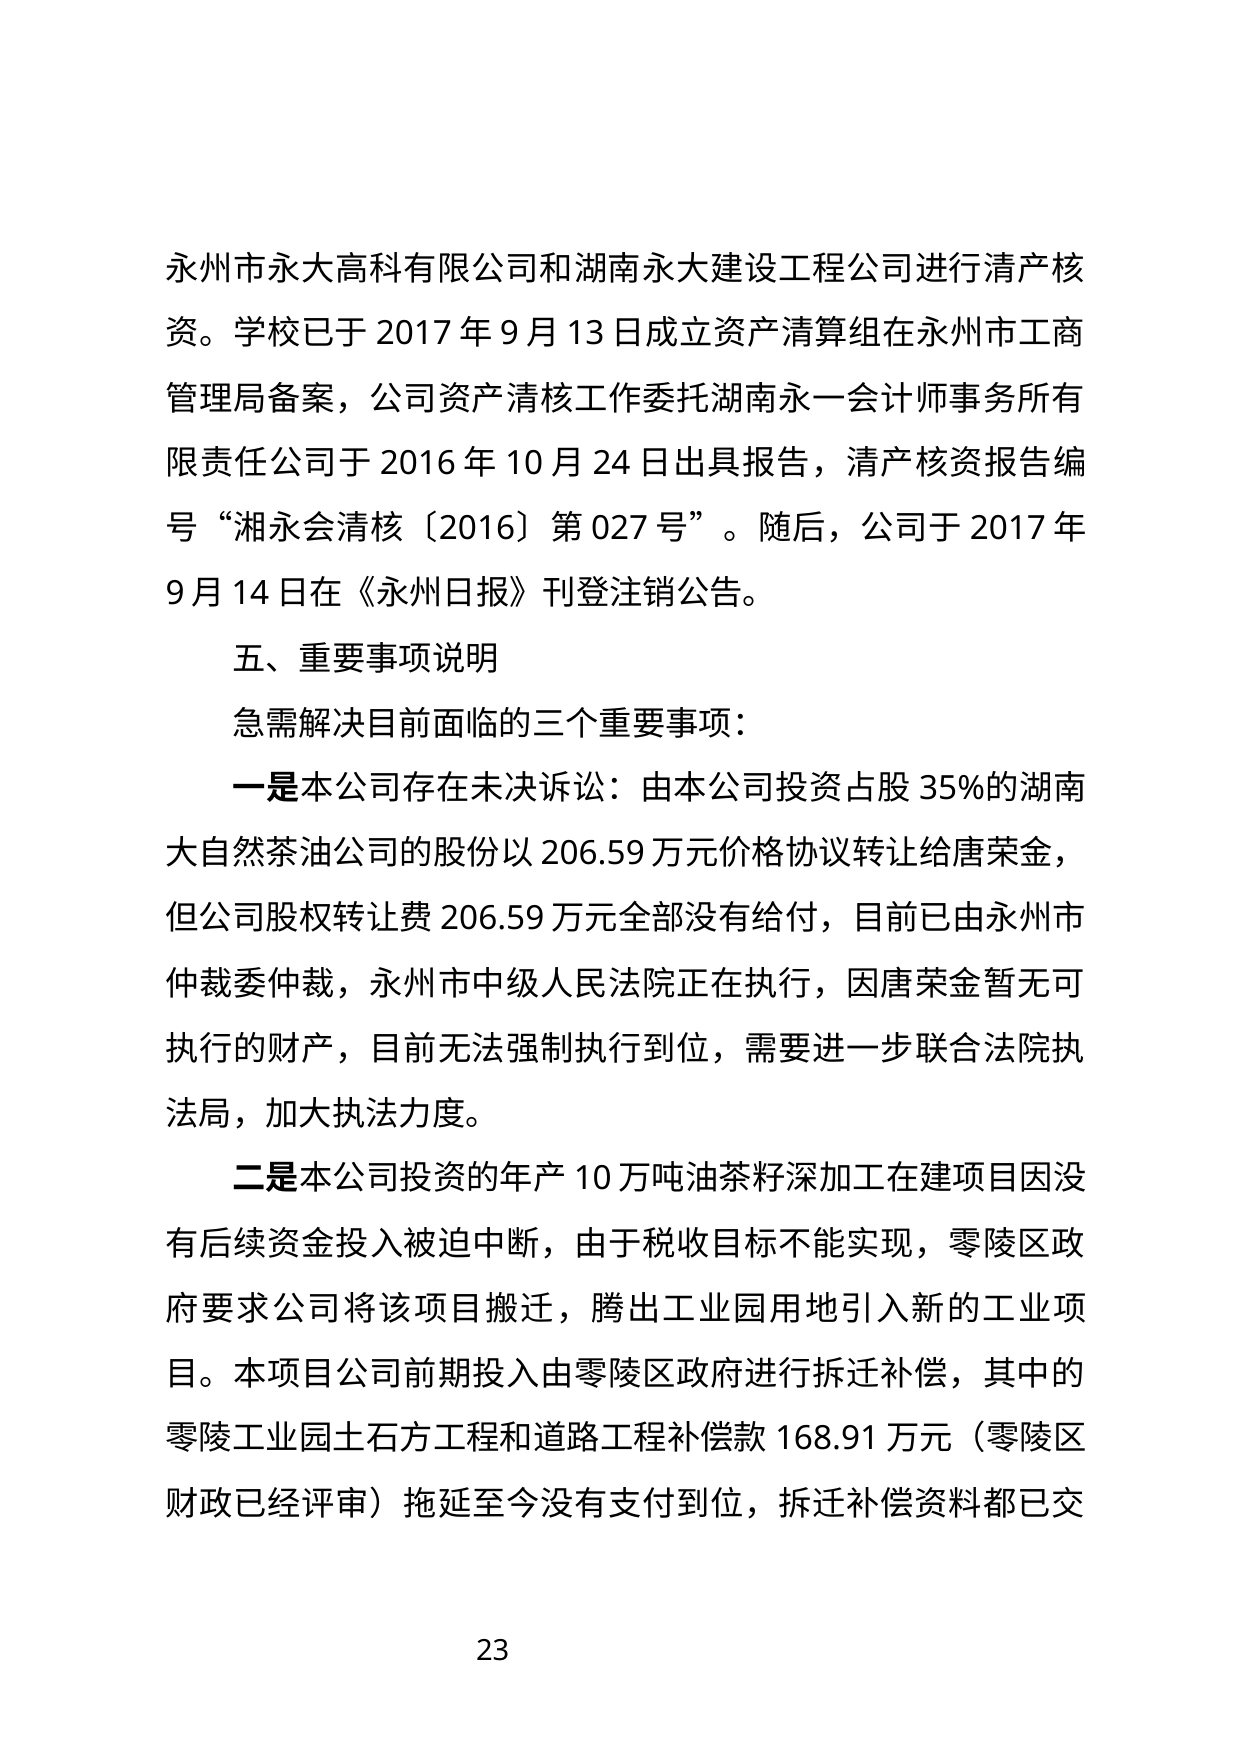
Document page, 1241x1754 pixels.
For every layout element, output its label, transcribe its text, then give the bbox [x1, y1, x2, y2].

text 一是本公司存在未决诉讼：由本公司投资占股35%的湖南大自然茶油公司的股份以206.59万元价格协议转让给唐荣金，但公司股权转让费206.59万元全部没有给付，目前已由永州市仲裁委仲裁，永州市中级人民法院正在执行，因唐荣金暂无可执行的财产，目前无法强制执行到位，需要进一步联合法院执法局，加大执法力度。 [165, 753, 1087, 1143]
list 急需解决目前面临的三个重要事项： [165, 688, 1087, 753]
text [165, 1143, 1087, 1533]
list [165, 233, 1087, 623]
text 五、重要事项说明 [165, 623, 1087, 688]
